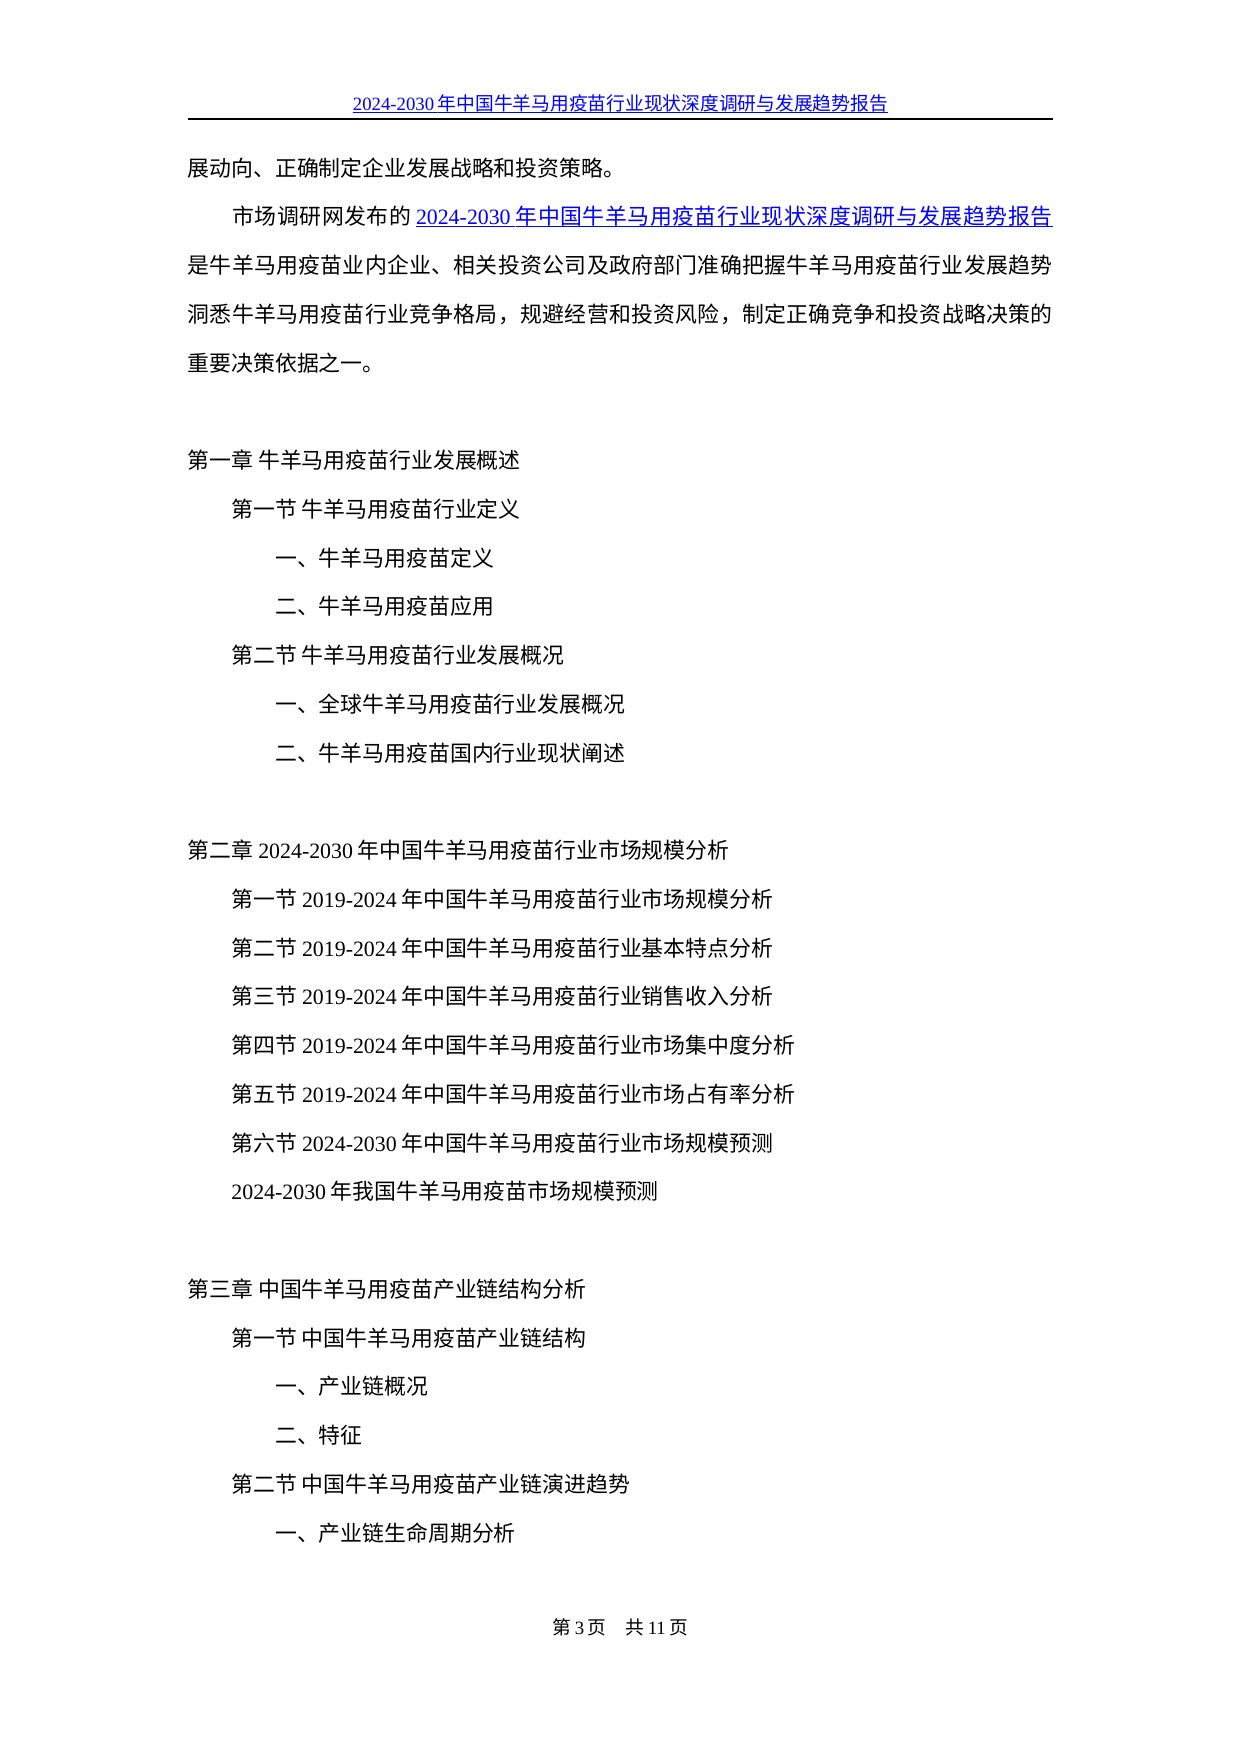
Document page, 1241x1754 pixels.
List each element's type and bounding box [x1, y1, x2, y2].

text [187, 150, 1053, 1548]
